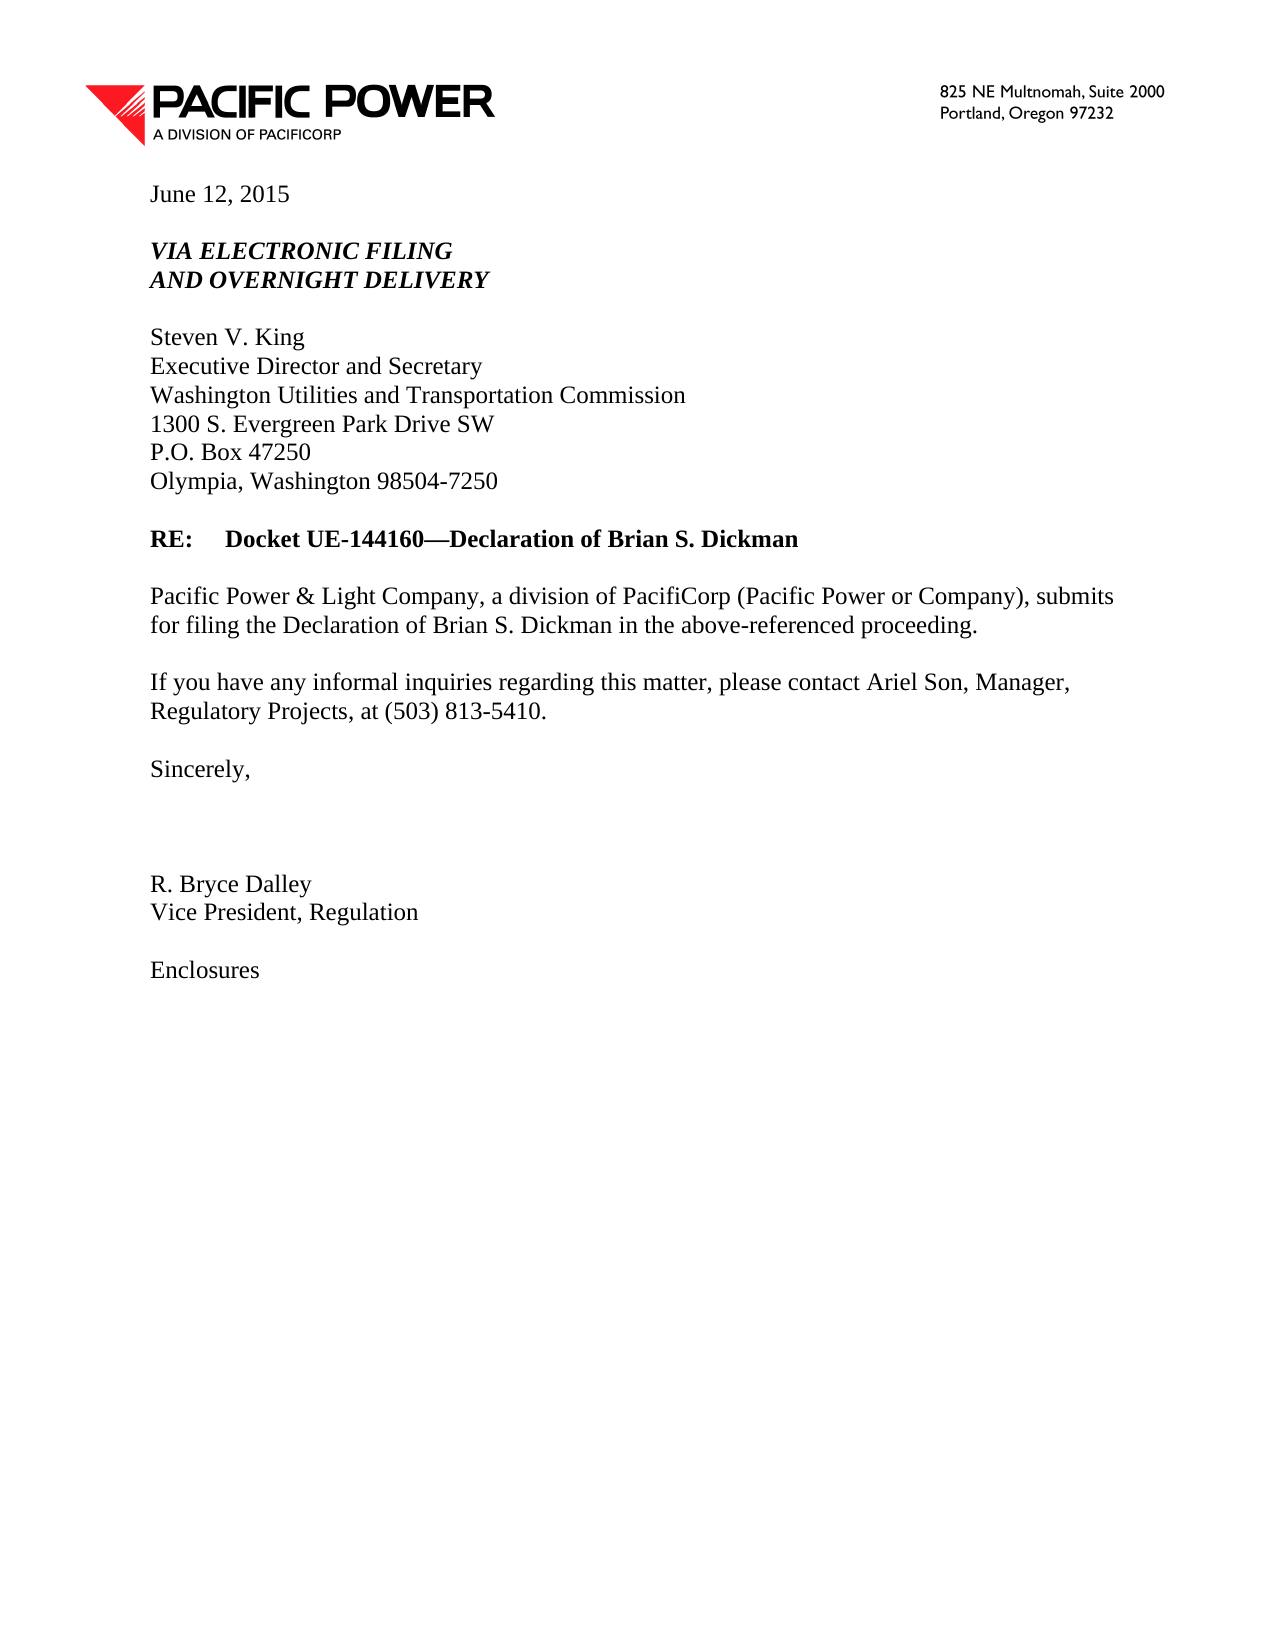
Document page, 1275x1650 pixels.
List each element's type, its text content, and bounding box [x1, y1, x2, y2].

text Washington Utilities and Transportation Commission [150, 380, 1125, 409]
text Sincerely, [150, 754, 1125, 782]
text Enclosures [150, 955, 1125, 984]
text R. Bryce Dalley [150, 869, 1125, 897]
text Steven V. King [150, 322, 1125, 351]
text Olympia, Washington 98504-7250 [150, 466, 1125, 495]
picture [85, 82, 1165, 146]
text VIA ELECTRONIC FILING [150, 236, 1125, 265]
text Pacific Power & Light Company, a division of PacifiCorp (Pacific Power or Company), submits for filing the Declaration of Brian S. Dickman in the above-referenced proceeding. [150, 581, 1125, 639]
text AND OVERNIGHT DELIVERY [150, 265, 1125, 294]
text RE: Docket UE-144160—Declaration of Brian S. Dickman [150, 524, 1125, 552]
text P.O. Box 47250 [150, 437, 1125, 466]
text Vice President, Regulation [150, 897, 1125, 926]
text If you have any informal inquiries regarding this matter, please contact Ariel Son, Manager, Regulatory Projects, at (503) 813-5410. [150, 667, 1125, 725]
text Executive Director and Secretary [150, 351, 1125, 380]
text June 12, 2015 [150, 179, 1125, 207]
text 1300 S. Evergreen Park Drive SW [150, 409, 1125, 437]
